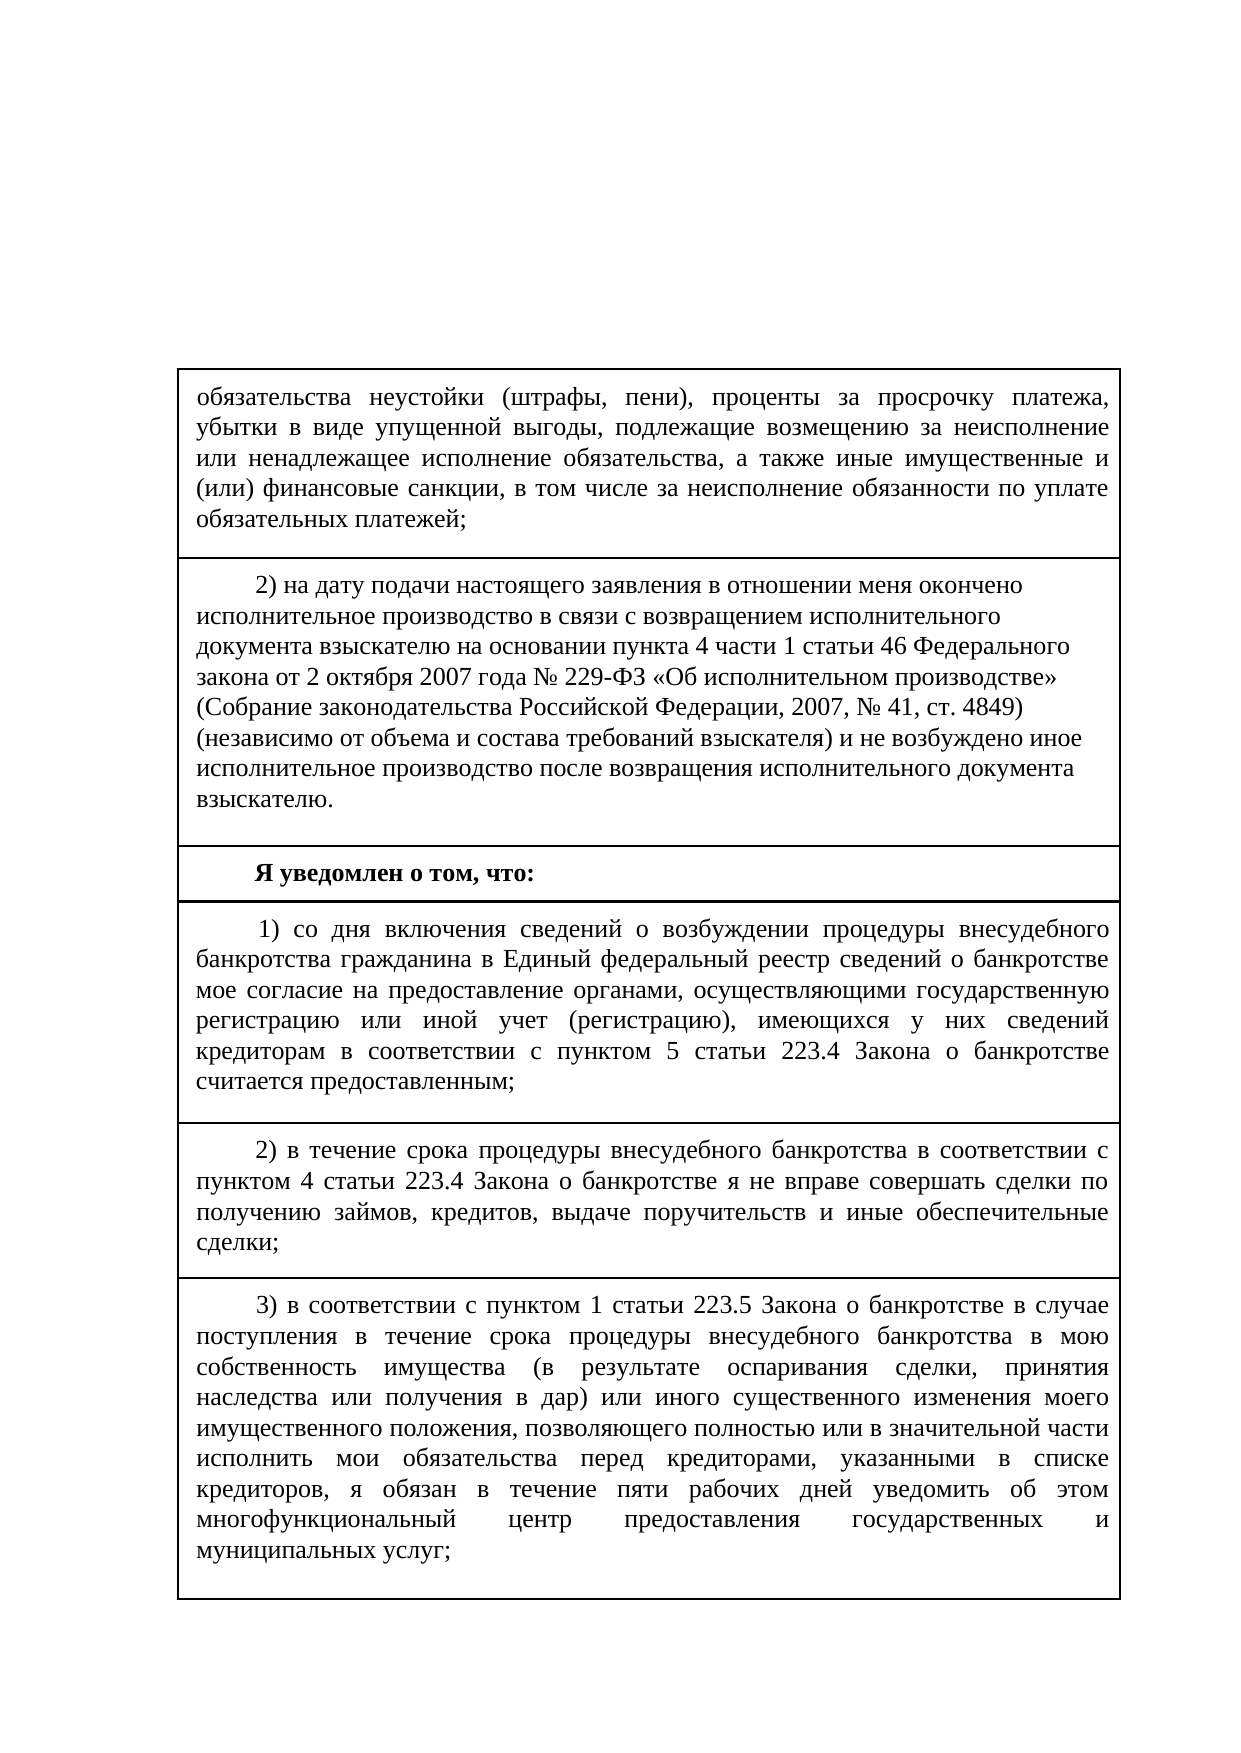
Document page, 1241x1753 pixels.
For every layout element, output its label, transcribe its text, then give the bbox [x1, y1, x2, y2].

table_cell 2) в течение срока процедуры внесудебного банкротства в соответствии с пунктом 4 статьи 223.4 Закона о банкротстве я не вправе совершать сделки по получению займов, кредитов, выдаче поручительств и иные обеспечительные сделки; [179, 1124, 1119, 1277]
table_cell Я уведомлен о том, что: [179, 847, 1119, 900]
table_cell 2) на дату подачи настоящего заявления в отношении меня окончено исполнительное производство в связи с возвращением исполнительного документа взыскателю на основании пункта 4 части 1 статьи 46 Федерального закона от 2 октября 2007 года № 229-ФЗ «Об исполнительном производстве» (Собрание законодательства Российской Федерации, 2007, № 41, ст. 4849) (независимо от объема и состава требований взыскателя) и не возбуждено иное исполнительное производство после возвращения исполнительного документа взыскателю. [179, 559, 1119, 845]
table_cell 3) в соответствии с пунктом 1 статьи 223.5 Закона о банкротстве в случае поступления в течение срока процедуры внесудебного банкротства в мою собственность имущества (в результате оспаривания сделки, принятия наследства или получения в дар) или иного существенного изменения моего имущественного положения, позволяющего полностью или в значительной части исполнить мои обязательства перед кредиторами, указанными в списке кредиторов, я обязан в течение пяти рабочих дней уведомить об этом многофункциональный центр предоставления государственных и муниципальных услуг; [179, 1279, 1119, 1598]
table_header обязательства неустойки (штрафы, пени), проценты за просрочку платежа, убытки в виде упущенной выгоды, подлежащие возмещению за неисполнение или ненадлежащее исполнение обязательства, а также иные имущественные и (или) финансовые санкции, в том числе за неисполнение обязанности по уплате обязательных платежей; [179, 370, 1119, 557]
table_cell 1) со дня включения сведений о возбуждении процедуры внесудебного банкротства гражданина в Единый федеральный реестр сведений о банкротстве мое согласие на предоставление органами, осуществляющими государственную регистрацию или иной учет (регистрацию), имеющихся у них сведений кредиторам в соответствии с пунктом 5 статьи 223.4 Закона о банкротстве считается предоставленным; [179, 903, 1119, 1122]
